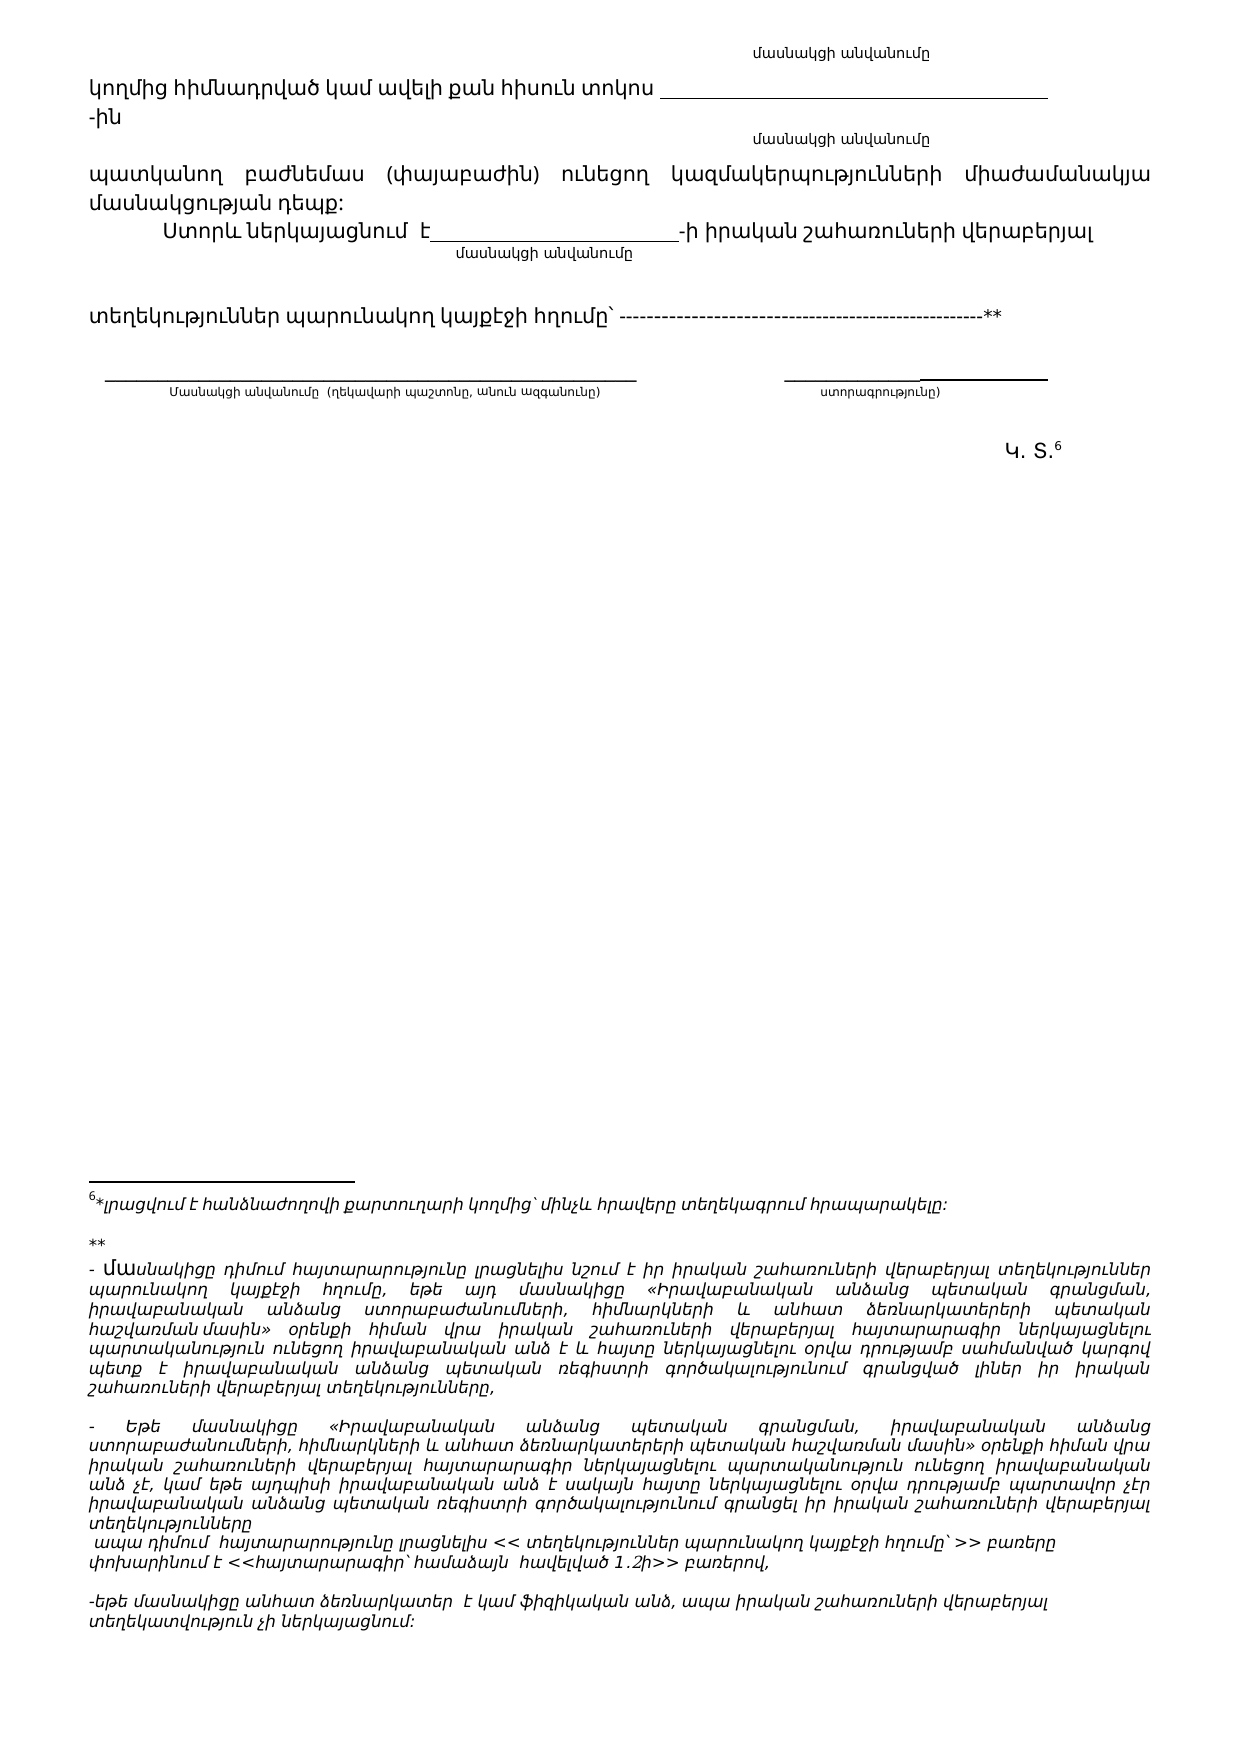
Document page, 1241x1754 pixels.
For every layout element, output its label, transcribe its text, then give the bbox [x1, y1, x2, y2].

text Կ. Տ. [89, 439, 1152, 464]
text տեղեկություններ պարունակող կայքէջի հղումը՝ ----------------------------------------------------** [89, 301, 1152, 329]
text ___________________________________________________ _____________ Մասնակցի անվանումը (ղեկավարի պաշտոնը, անուն ազգանունը) ստորագրությունը) [89, 358, 1152, 411]
text մասնակցի անվանումը [89, 130, 1152, 159]
text կողմից հիմնադրված կամ ավելի քան հիսուն տոկոս -ին [89, 73, 1152, 130]
text Ստորև ներկայացնում է -ի իրական շահառուների վերաբերյալ [89, 216, 1152, 245]
text մասնակցի անվանումը [89, 44, 1152, 73]
text մասնակցի անվանումը [89, 245, 1152, 274]
text պատկանող բաժնեմաս (փայաբաժին) ունեցող կազմակերպությունների միաժամանակյա մասնակցության դեպք: [89, 159, 1152, 216]
